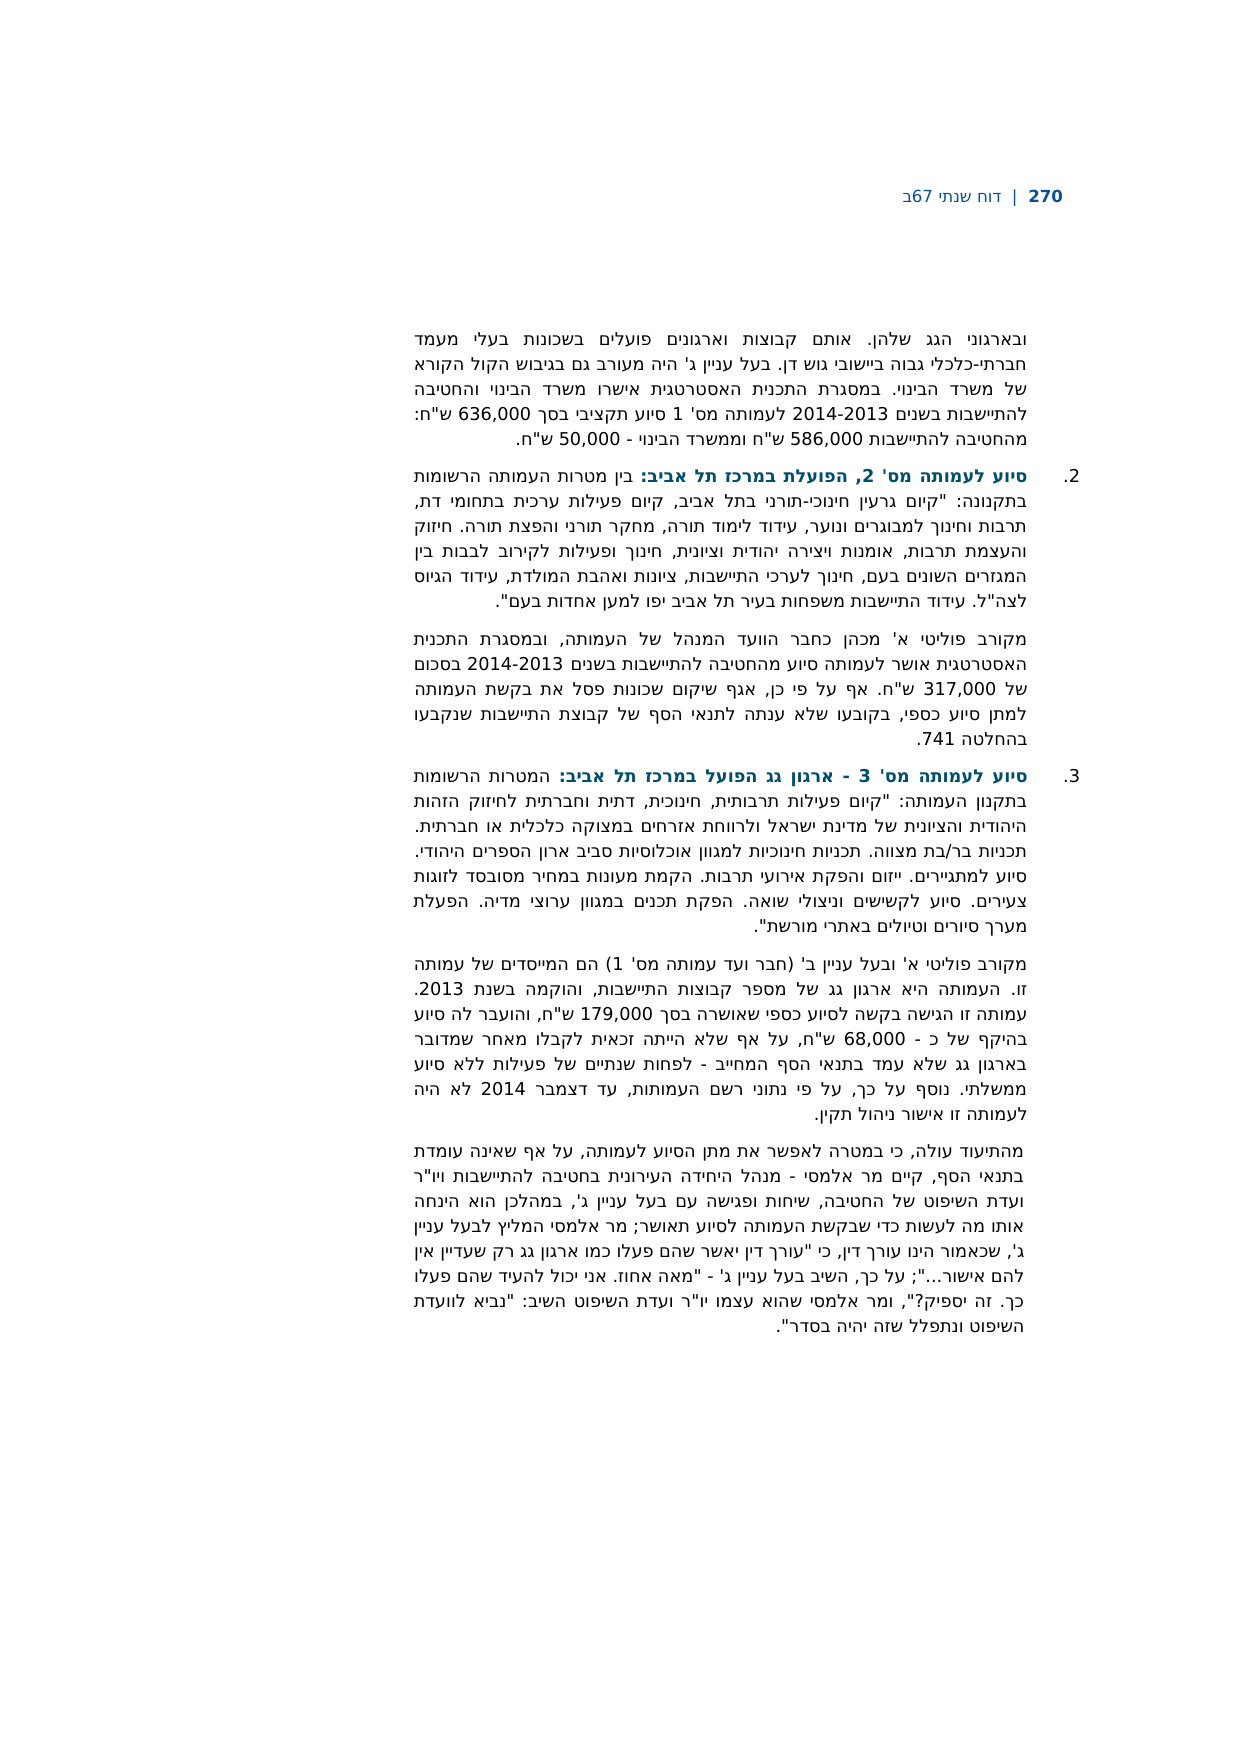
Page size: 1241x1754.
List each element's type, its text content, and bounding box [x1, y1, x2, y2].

text מהתיעוד עולה, כי במטרה לאפשר את מתן הסיוע לעמותה, על אף שאינה עומדת בתנאי הסף, קיים מר אלמסי - מנהל היחידה העירונית בחטיבה להתיישבות ויו"ר ועדת השיפוט של החטיבה, שיחות ופגישה עם בעל עניין ג', במהלכן הוא הינחה אותו מה לעשות כדי שבקשת העמותה לסיוע תאושר; מר אלמסי המליץ לבעל עניין ג', שכאמור הינו עורך דין, כי "עורך דין יאשר שהם פעלו כמו ארגון גג רק שעדיין אין להם אישור..."; על כך, השיב בעל עניין ג' - "מאה אחוז. אני יכול להעיד שהם פעלו כך. זה יספיק?", ומר אלמסי שהוא עצמו יו"ר ועדת השיפוט השיב: "נביא לוועדת השיפוט ונתפלל שזה יהיה בסדר". [413, 1137, 1025, 1337]
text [413, 325, 1028, 450]
list סיוע לעמותה מס' 3 - ארגון גג הפועל במרכז תל אביב: המטרות הרשומות בתקנון העמותה: "קיום פעילות תרבותית, חינוכית, דתית וחברתית לחיזוק הזהות היהודית והציונית של מדינת ישראל ולרווחת אזרחים במצוקה כלכלית או חברתית. תכניות בר/בת מצווה. תכניות חינוכיות למגוון אוכלוסיות סביב ארון הספרים היהודי. סיוע למתגיירים. ייזום והפקת אירועי תרבות. הקמת מעונות במחיר מסובסד לזוגות צעירים. סיוע לקשישים וניצולי שואה. הפקת תכנים במגוון ערוצי מדיה. הפעלת מערך סיורים וטיולים באתרי מורשת". [413, 762, 1063, 937]
text מקורב פוליטי א' מכהן כחבר הוועד המנהל של העמותה, ובמסגרת התכנית האסטרטגית אושר לעמותה סיוע מהחטיבה להתיישבות בשנים 2014-2013 בסכום של 317,000 ש"ח. אף על פי כן, אגף שיקום שכונות פסל את בקשת העמותה למתן סיוע כספי, בקובעו שלא ענתה לתנאי הסף של קבוצת התיישבות שנקבעו בהחלטה 741. [413, 625, 1028, 750]
list סיוע לעמותה מס' 2, הפועלת במרכז תל אביב: בין מטרות העמותה הרשומות בתקנונה: "קיום גרעין חינוכי-תורני בתל אביב, קיום פעילות ערכית בתחומי דת, תרבות וחינוך למבוגרים ונוער, עידוד לימוד תורה, מחקר תורני והפצת תורה. חיזוק והעצמת תרבות, אומנות ויצירה יהודית וציונית, חינוך ופעילות לקירוב לבבות בין המגזרים השונים בעם, חינוך לערכי התיישבות, ציונות ואהבת המולדת, עידוד הגיוס לצה"ל. עידוד התיישבות משפחות בעיר תל אביב יפו למען אחדות בעם". [413, 462, 1063, 612]
text מקורב פוליטי א' ובעל עניין ב' (חבר ועד עמותה מס' 1) הם המייסדים של עמותה זו. העמותה היא ארגון גג של מספר קבוצות התיישבות, והוקמה בשנת 2013. עמותה זו הגישה בקשה לסיוע כספי שאושרה בסך 179,000 ש"ח, והועבר לה סיוע בהיקף של כ - 68,000 ש"ח, על אף שלא הייתה זכאית לקבלו מאחר שמדובר בארגון גג שלא עמד בתנאי הסף המחייב - לפחות שנתיים של פעילות ללא סיוע ממשלתי. נוסף על כך, על פי נתוני רשם העמותות, עד דצמבר 2014 לא היה לעמותה זו אישור ניהול תקין. [413, 950, 1028, 1125]
